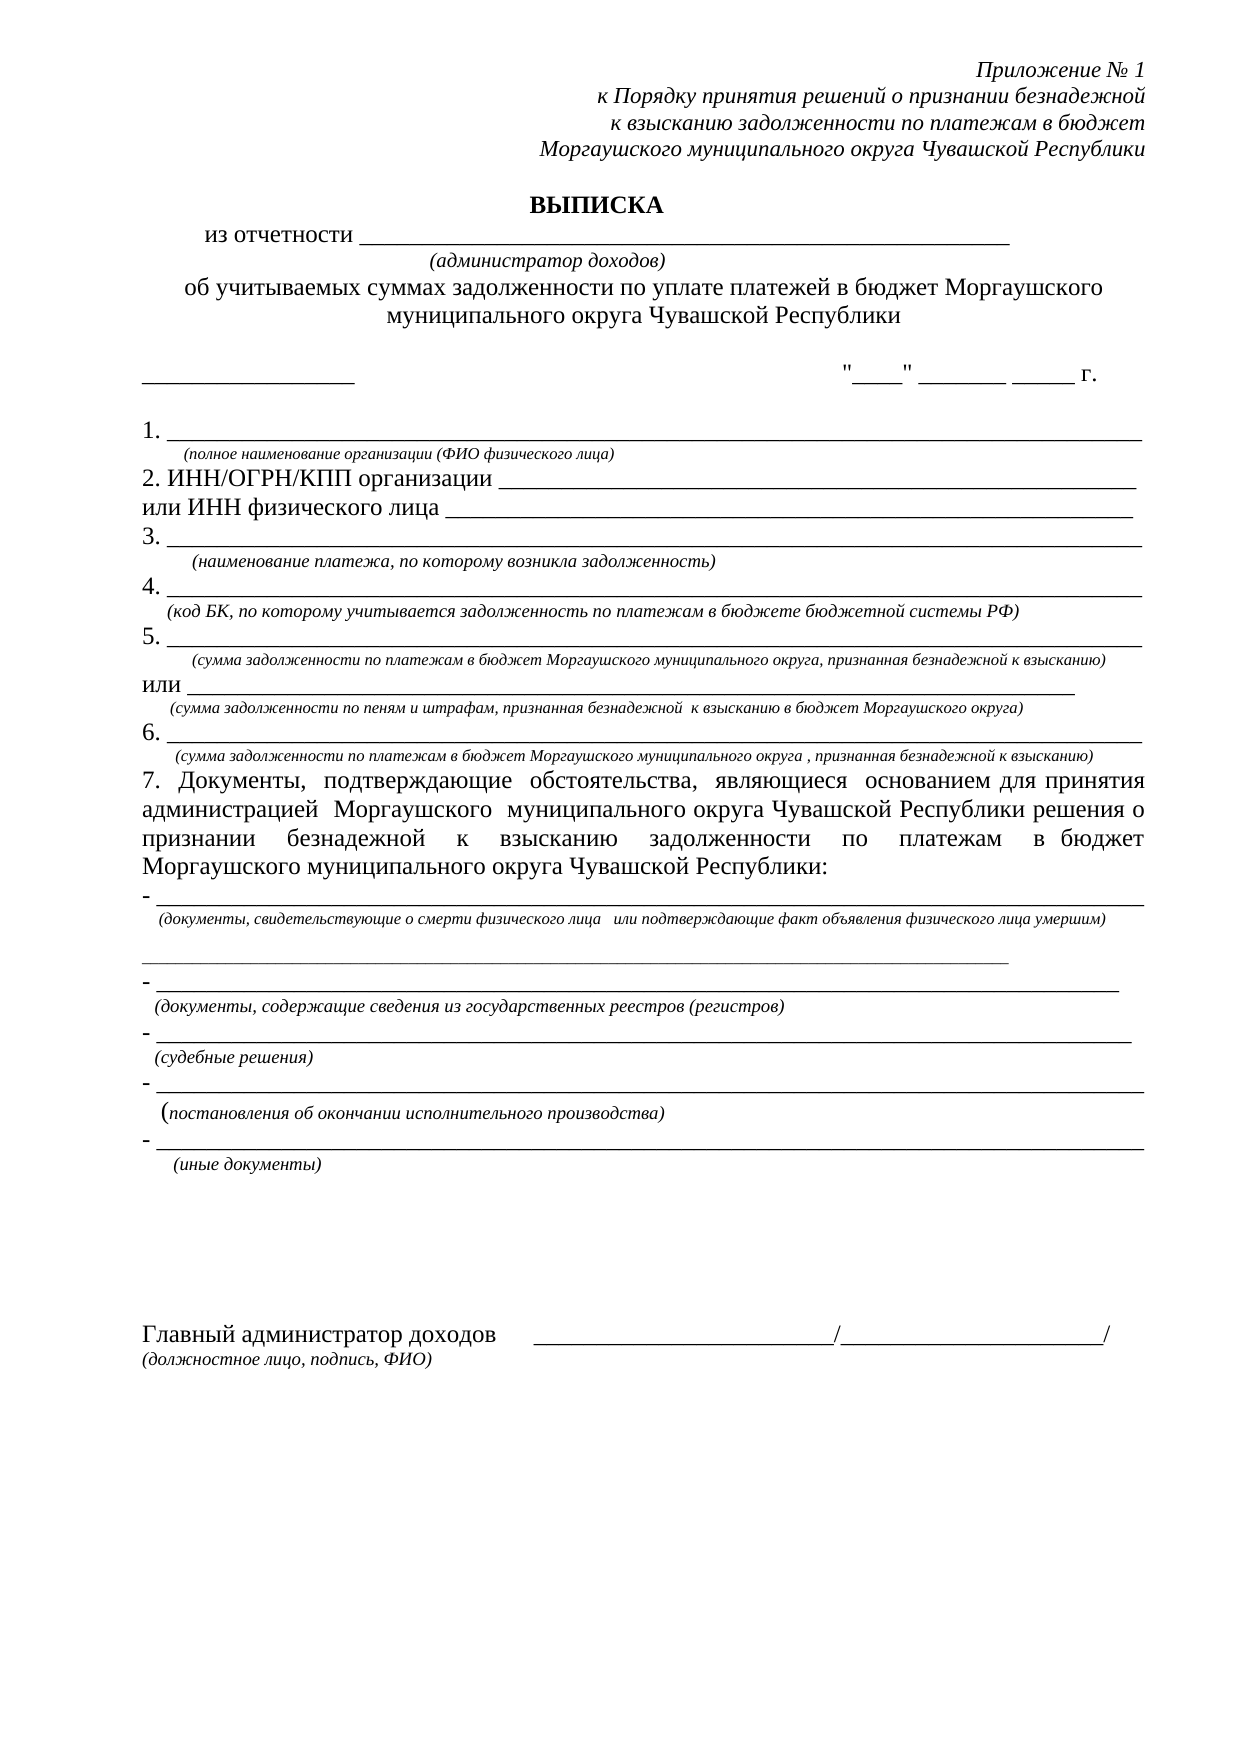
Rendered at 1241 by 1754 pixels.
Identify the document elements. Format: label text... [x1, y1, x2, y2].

text Главный администратор доходов ________________________/_____________________/ [142, 1319, 1146, 1347]
text 1. ______________________________________________________________________________ [142, 415, 1146, 444]
text (иные документы) [142, 1153, 1146, 1175]
text (администратор доходов) [142, 248, 1146, 272]
text (код БК, по которому учитывается задолженность по платежам в бюджете бюджетной системы РФ) [142, 600, 1146, 621]
text (сумма задолженности по платежам в бюджет Моргаушского муниципального округа, признанная безнадежной к взысканию) [142, 650, 1146, 669]
text 6. ______________________________________________________________________________ [142, 717, 1146, 746]
text - _______________________________________________________________________________ [142, 1124, 1146, 1153]
text Приложение № 1 [142, 56, 1146, 82]
text (судебные решения) [142, 1046, 1146, 1067]
text - ______________________________________________________________________________ [142, 1017, 1146, 1046]
text (полное наименование организации (ФИО физического лица) [142, 444, 1146, 463]
text к взысканию задолженности по платежам в бюджет [142, 109, 1146, 135]
text 7. Документы, подтверждающие обстоятельства, являющиеся основанием для принятия администрацией Моргаушского муниципального округа Чувашской Республики решения о признании безнадежной к взысканию задолженности по платежам в бюджет Моргаушского муниципального округа Чувашской Республики: [142, 765, 1146, 880]
text ________________________________________________________________________________________________________ [142, 947, 1146, 966]
text - _______________________________________________________________________________ [142, 1067, 1146, 1096]
text - _______________________________________________________________________________ [142, 880, 1146, 909]
text _________________ "____" _______ _____ г. [142, 358, 1146, 387]
text (должностное лицо, подпись, ФИО) [142, 1347, 1146, 1369]
text 5. ______________________________________________________________________________ [142, 621, 1146, 650]
text к Порядку принятия решений о признании безнадежной [142, 82, 1146, 109]
text (документы, содержащие сведения из государственных реестров (регистров) [142, 995, 1146, 1017]
text (наименование платежа, по которому возникла задолженность) [142, 549, 1146, 571]
text - _____________________________________________________________________________ [142, 966, 1146, 995]
text 3. ______________________________________________________________________________ [142, 521, 1146, 549]
text (сумма задолженности по платежам в бюджет Моргаушского муниципального округа , признанная безнадежной к взысканию) [142, 746, 1146, 765]
text (постановления об окончании исполнительного производства) [142, 1096, 1146, 1124]
text или ИНН физического лица _______________________________________________________ [142, 492, 1146, 521]
text или _______________________________________________________________________ [142, 669, 1146, 698]
text Моргаушского муниципального округа Чувашской Республики [142, 135, 1146, 161]
text 2. ИНН/ОГРН/КПП организации ___________________________________________________ [142, 463, 1146, 492]
text ВЫПИСКА [142, 190, 1146, 219]
text (документы, свидетельствующие о смерти физического лица или подтверждающие факт объявления физического лица умершим) [142, 909, 1146, 928]
text (сумма задолженности по пеням и штрафам, признанная безнадежной к взысканию в бюджет Моргаушского округа) [142, 698, 1146, 717]
text об учитываемых суммах задолженности по уплате платежей в бюджет Моргаушского муниципального округа Чувашской Республики [142, 272, 1146, 329]
text из отчетности ____________________________________________________ [142, 219, 1146, 248]
text 4. ______________________________________________________________________________ [142, 571, 1146, 600]
